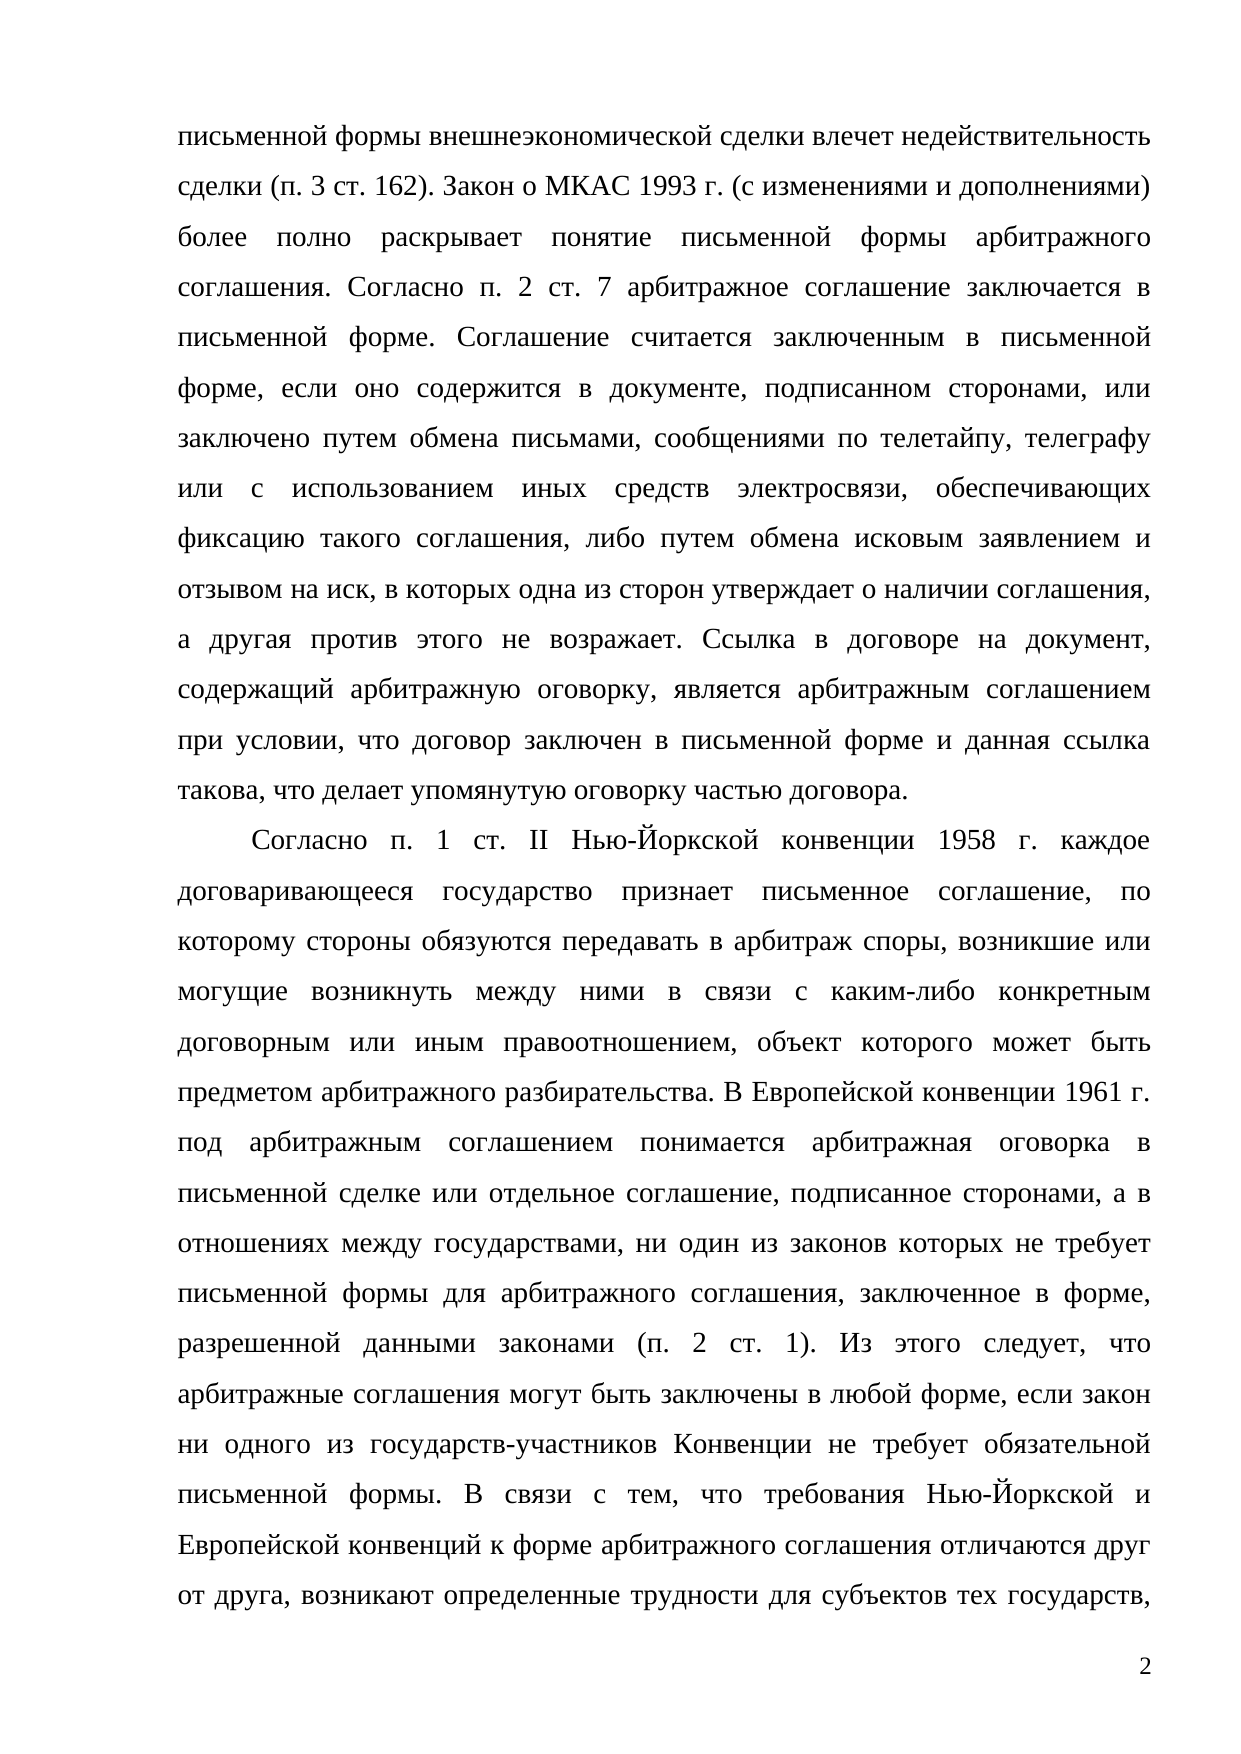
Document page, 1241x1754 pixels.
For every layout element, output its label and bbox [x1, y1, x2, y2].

text [177, 118, 1152, 806]
text [177, 822, 1152, 1611]
